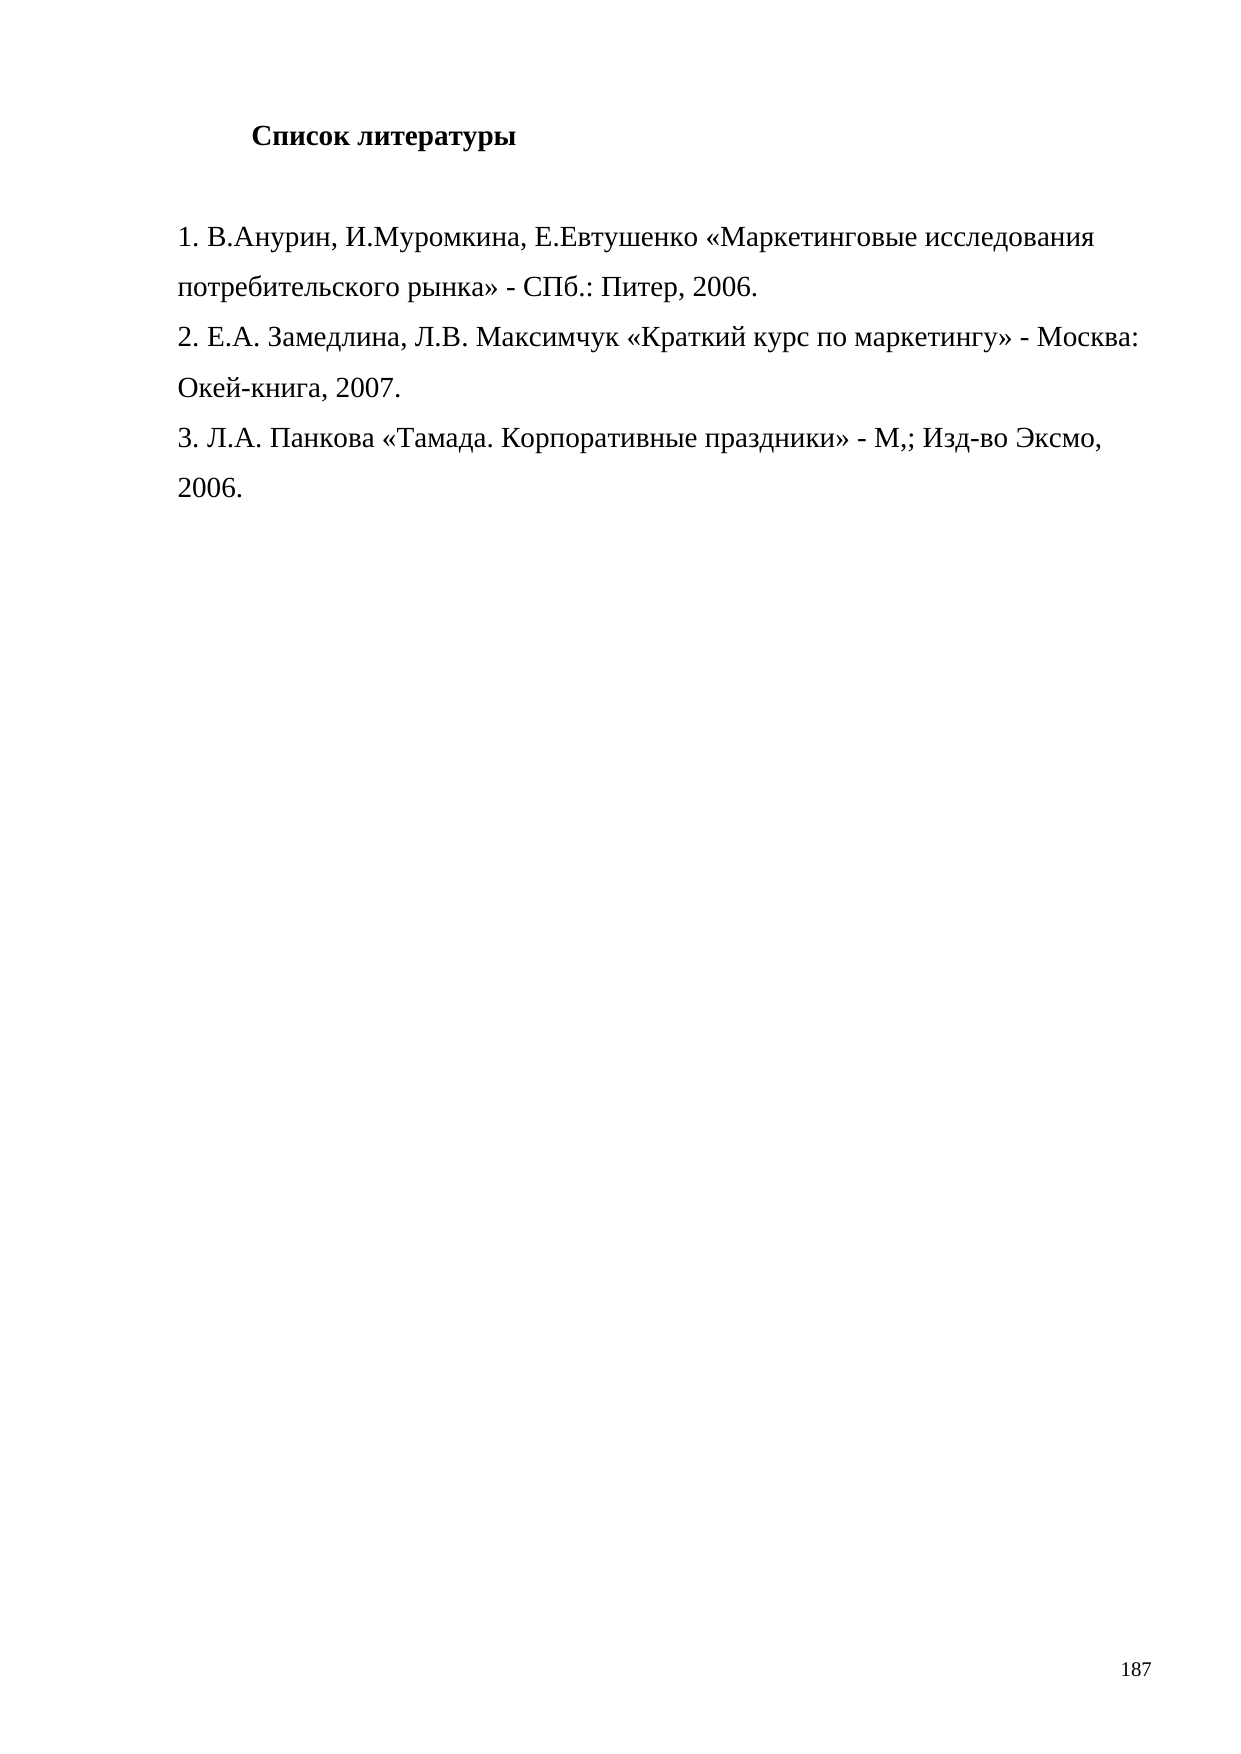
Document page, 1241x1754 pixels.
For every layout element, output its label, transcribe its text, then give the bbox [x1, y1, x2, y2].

list Е.А. Замедлина, Л.В. Максимчук «Краткий курс по маркетингу» - Москва: Окей-книга, 2007. [177, 319, 1152, 403]
list В.Анурин, И.Муромкина, Е.Евтушенко «Маркетинговые исследования потребительского рынка» - СПб.: Питер, 2006. [177, 219, 1152, 303]
text Список литературы [177, 118, 1152, 152]
list Л.А. Панкова «Тамада. Корпоративные праздники» - М,; Изд-во Эксмо, 2006. [177, 420, 1152, 504]
